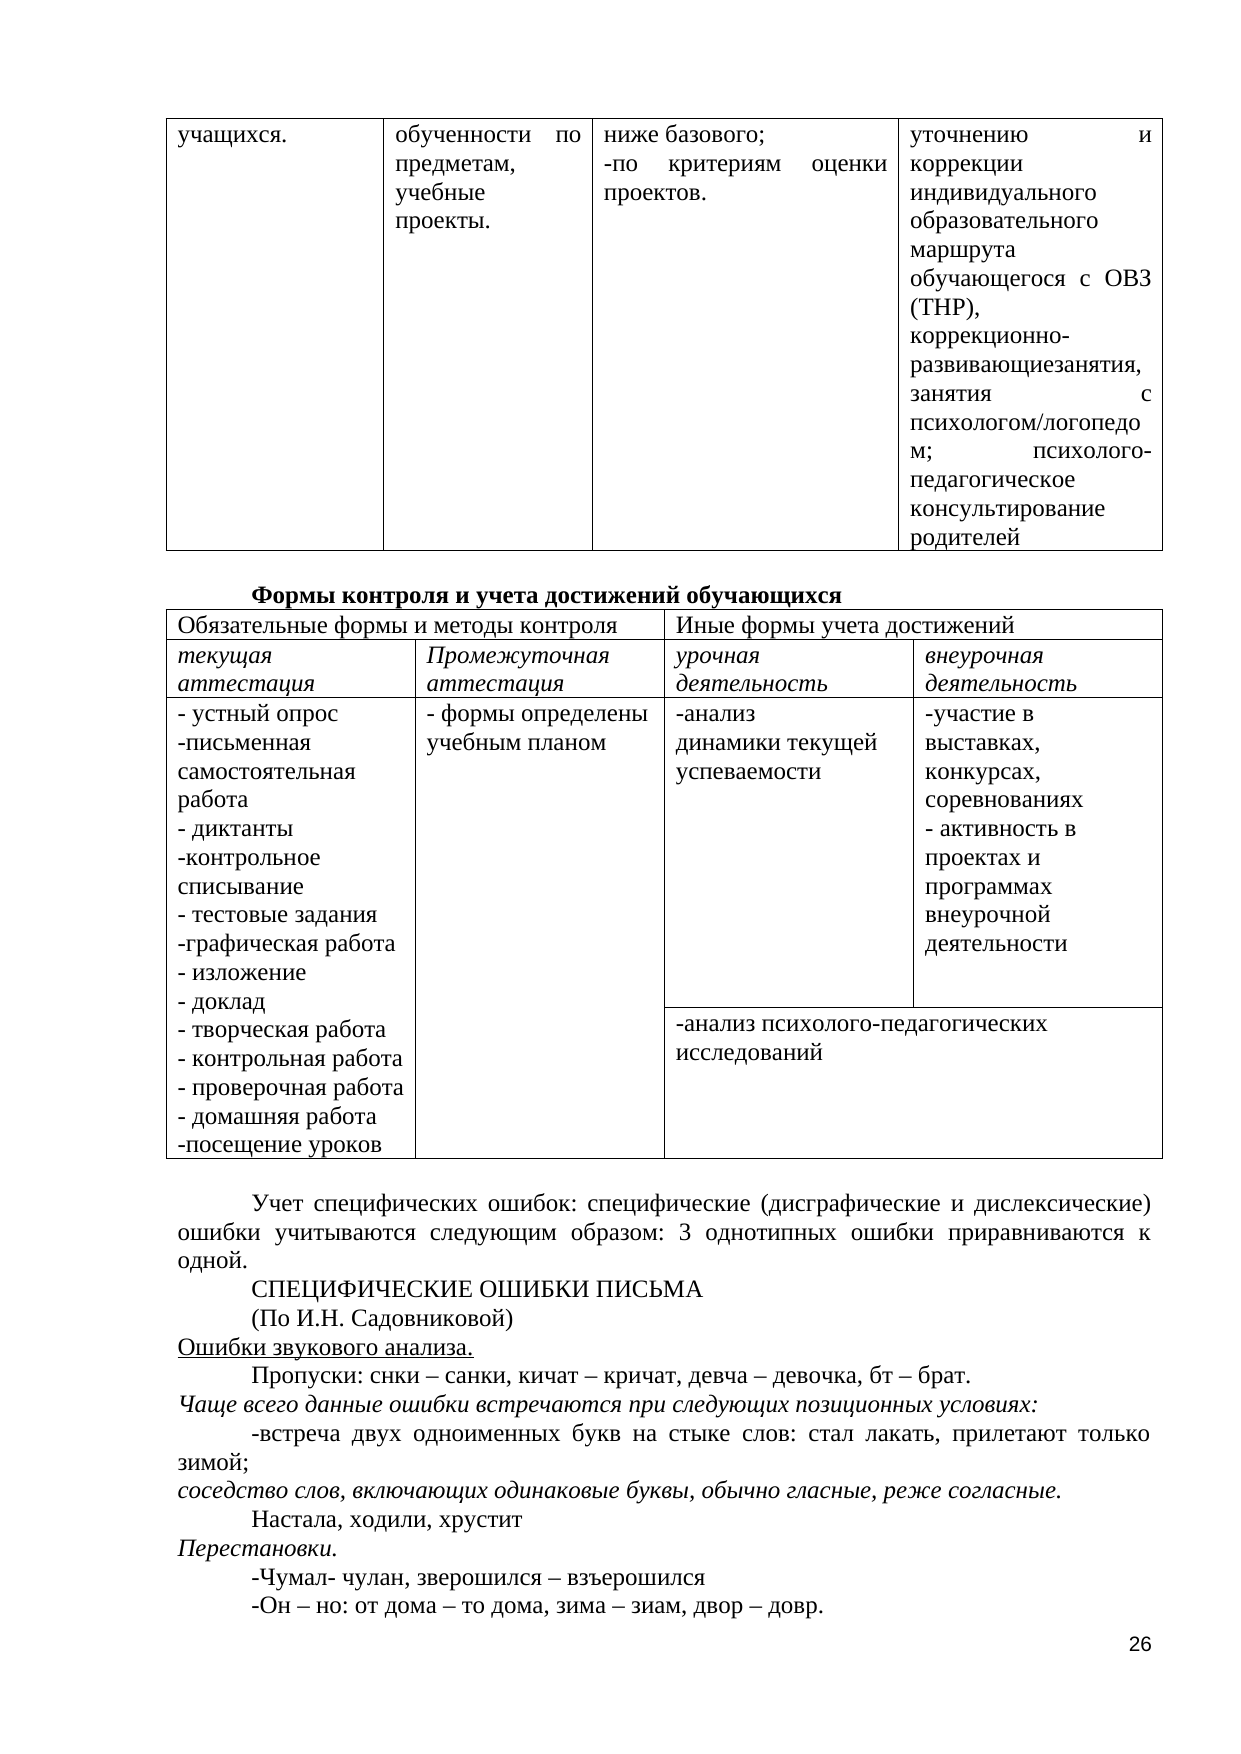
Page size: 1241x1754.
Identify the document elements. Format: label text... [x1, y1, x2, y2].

text Перестановки. [177, 1533, 1152, 1562]
table_cell Промежуточная аттестация [416, 640, 664, 697]
text -встреча двух одноименных букв на стыке слов: стал лакать, прилетают только зимой; [177, 1418, 1152, 1476]
text Учет специфических ошибок: специфические (дисграфические и дислексические) ошибки учитываются следующим образом: 3 однотипных ошибки приравниваются к одной. [177, 1188, 1152, 1274]
table_cell текущая аттестация [167, 640, 415, 697]
table_cell - устный опрос -письменная самостоятельная работа - диктанты -контрольное списывание - тестовые задания -графическая работа - изложение - доклад - творческая работа - контрольная работа - проверочная работа - домашняя работа -посещение уроков [167, 698, 415, 1158]
text Формы контроля и учета достижений обучающихся [177, 580, 1152, 609]
text Чаще всего данные ошибки встречаются при следующих позиционных условиях: [177, 1389, 1152, 1418]
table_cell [593, 119, 898, 550]
text Ошибки звукового анализа. [177, 1332, 1152, 1361]
table_cell урочная деятельность [665, 640, 913, 697]
text -Чумал- чулан, зверошился – взъерошился [177, 1562, 1152, 1591]
table_cell -участие в выставках, конкурсах, соревнованиях - активность в проектах и программах внеурочной деятельности [914, 698, 1162, 1007]
text соседство слов, включающих одинаковые буквы, обычно гласные, реже согласные. [177, 1476, 1152, 1504]
table_header Иные формы учета достижений [665, 610, 1162, 639]
text СПЕЦИФИЧЕСКИЕ ОШИБКИ ПИСЬМА [177, 1274, 1152, 1303]
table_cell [384, 119, 592, 550]
text -Он – но: от дома – то дома, зима – зиам, двор – довр. [177, 1591, 1152, 1619]
text Настала, ходили, хрустит [177, 1504, 1152, 1533]
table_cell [899, 119, 1162, 550]
text (По И.Н. Садовниковой) [177, 1303, 1152, 1332]
table_header Обязательные формы и методы контроля [167, 610, 664, 639]
table_cell -анализ психолого-педагогических исследований [665, 1008, 1162, 1158]
table_cell -анализ динамики текущей успеваемости [665, 698, 913, 1007]
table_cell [167, 119, 383, 550]
table_cell внеурочная деятельность [914, 640, 1162, 697]
table_cell - формы определены учебным планом [416, 698, 664, 1158]
text Пропуски: снки – санки, кичат – кричат, девча – девочка, бт – брат. [177, 1361, 1152, 1389]
